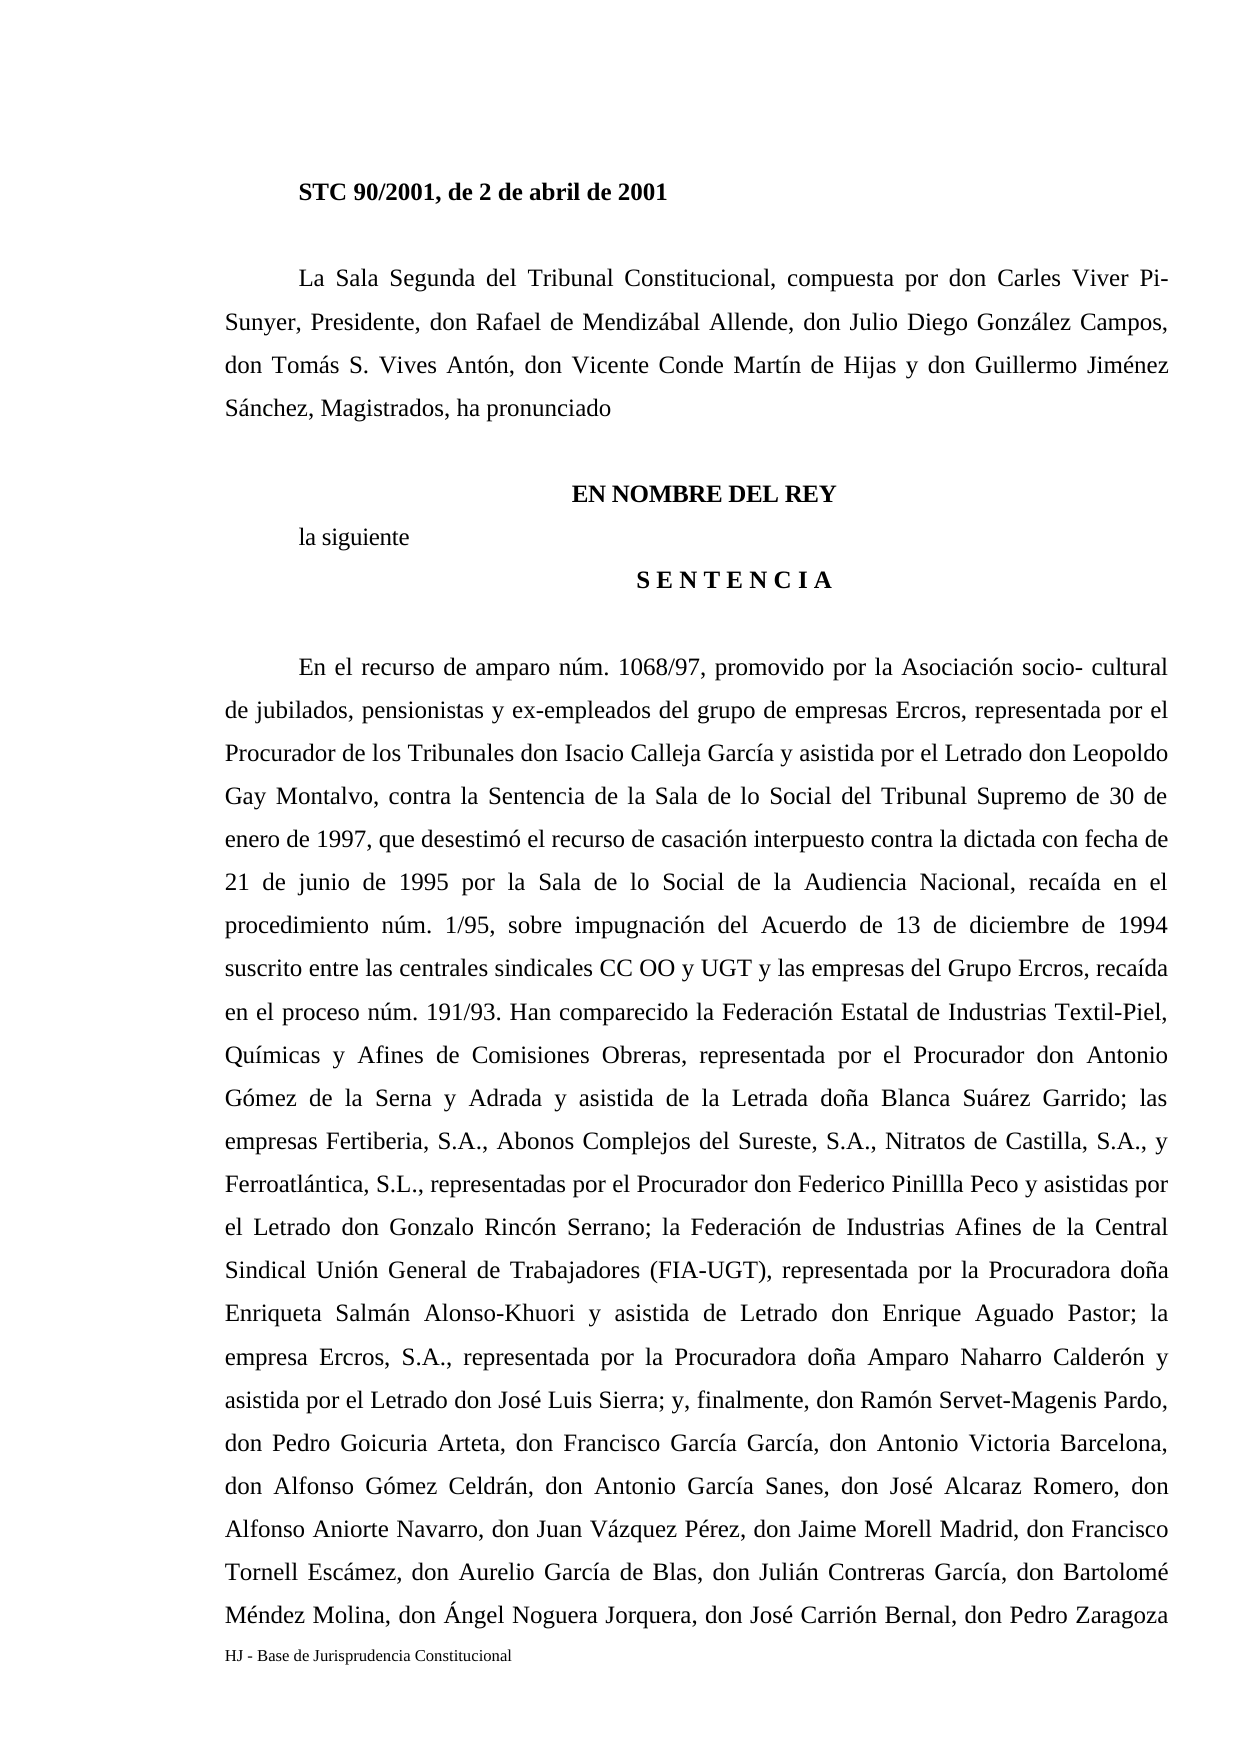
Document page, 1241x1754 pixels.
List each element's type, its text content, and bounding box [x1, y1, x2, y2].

text la siguiente [224, 522, 1110, 551]
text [224, 652, 1169, 1629]
text La Sala Segunda del Tribunal Constitucional, compuesta por don Carles Viver Pi-Sunyer, Presidente, don Rafael de Mendizábal Allende, don Julio Diego González Campos, don Tomás S. Vives Antón, don Vicente Conde Martín de Hijas y don Guillermo Jiménez Sánchez, Magistrados, ha pronunciado [224, 263, 1169, 422]
text STC 90/2001, de 2 de abril de 2001 [224, 177, 1169, 206]
text EN NOMBRE DEL REY [224, 479, 1110, 508]
text S E N T E N C I A [224, 565, 1169, 594]
